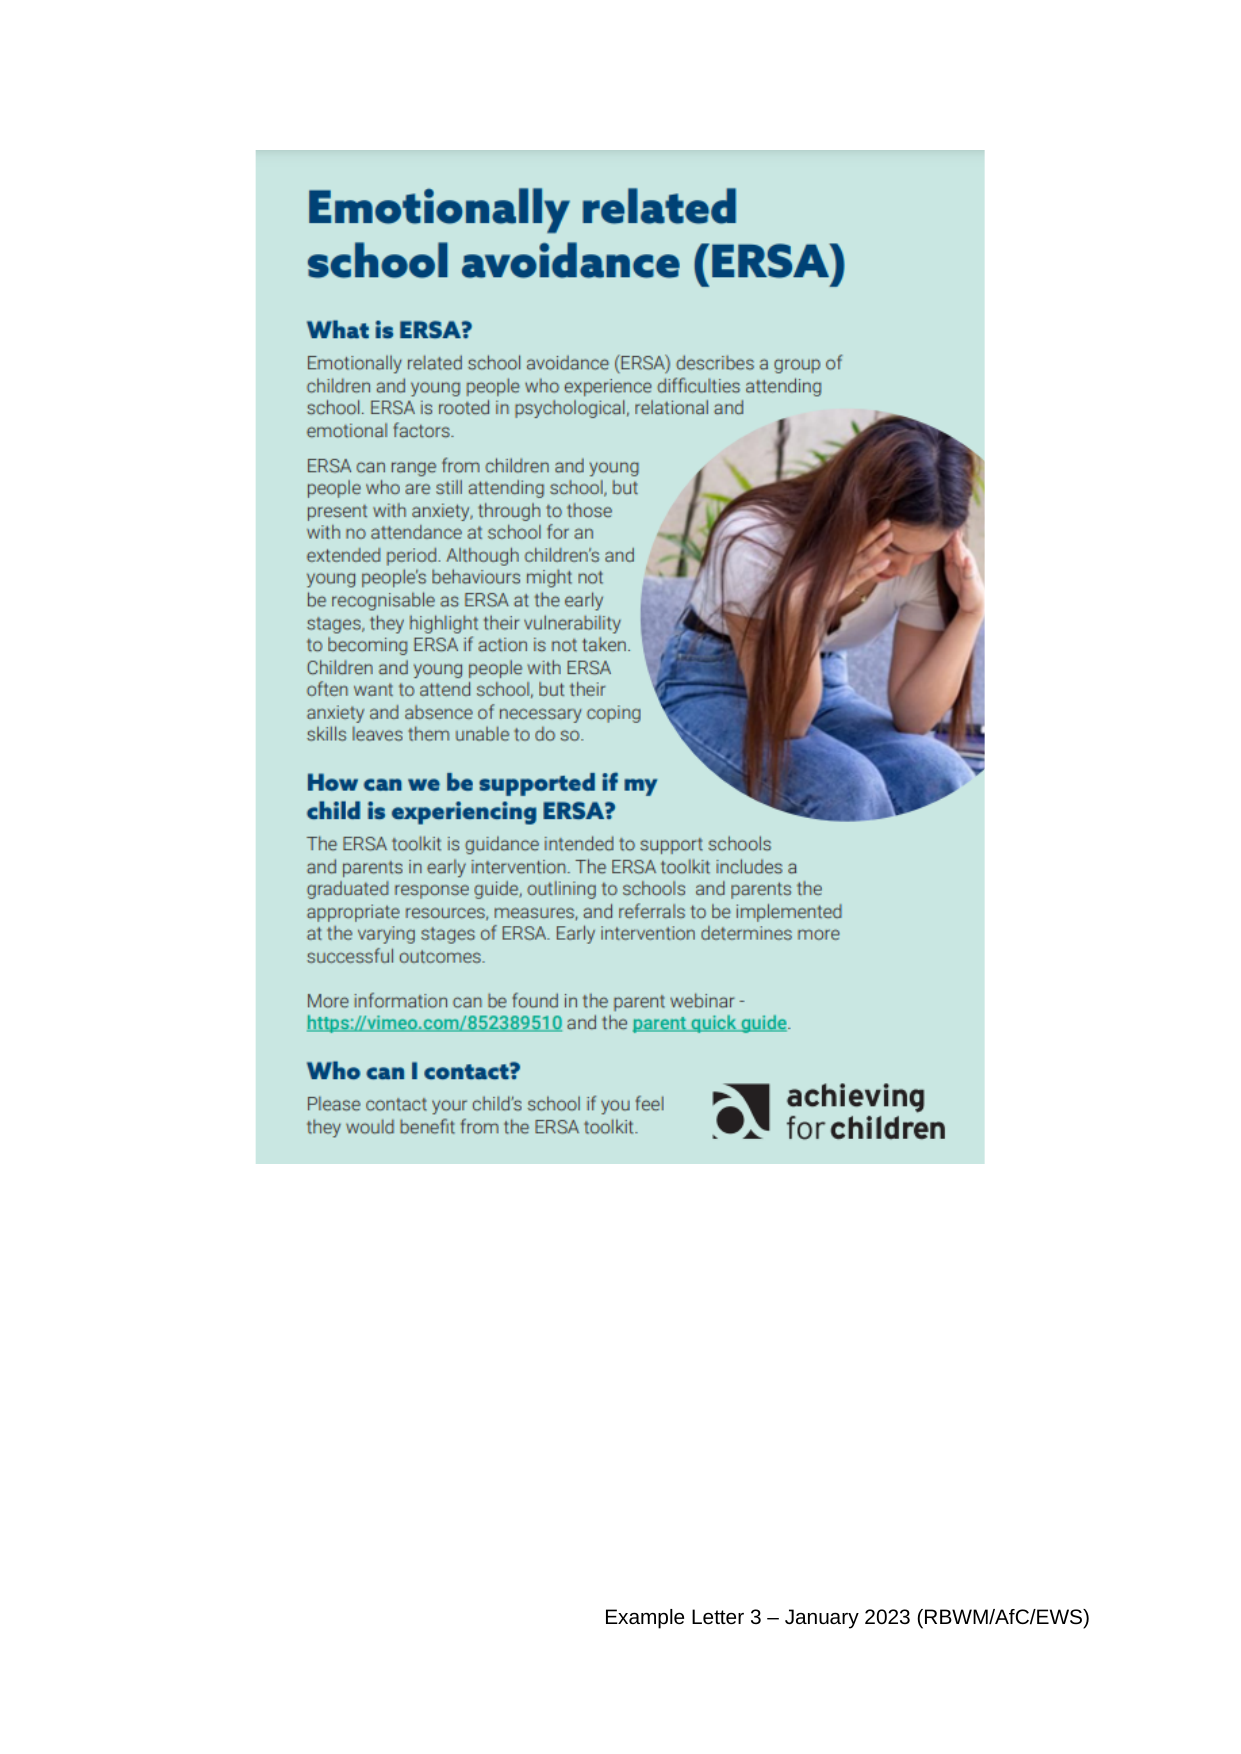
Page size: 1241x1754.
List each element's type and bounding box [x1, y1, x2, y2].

picture [255, 150, 985, 1164]
